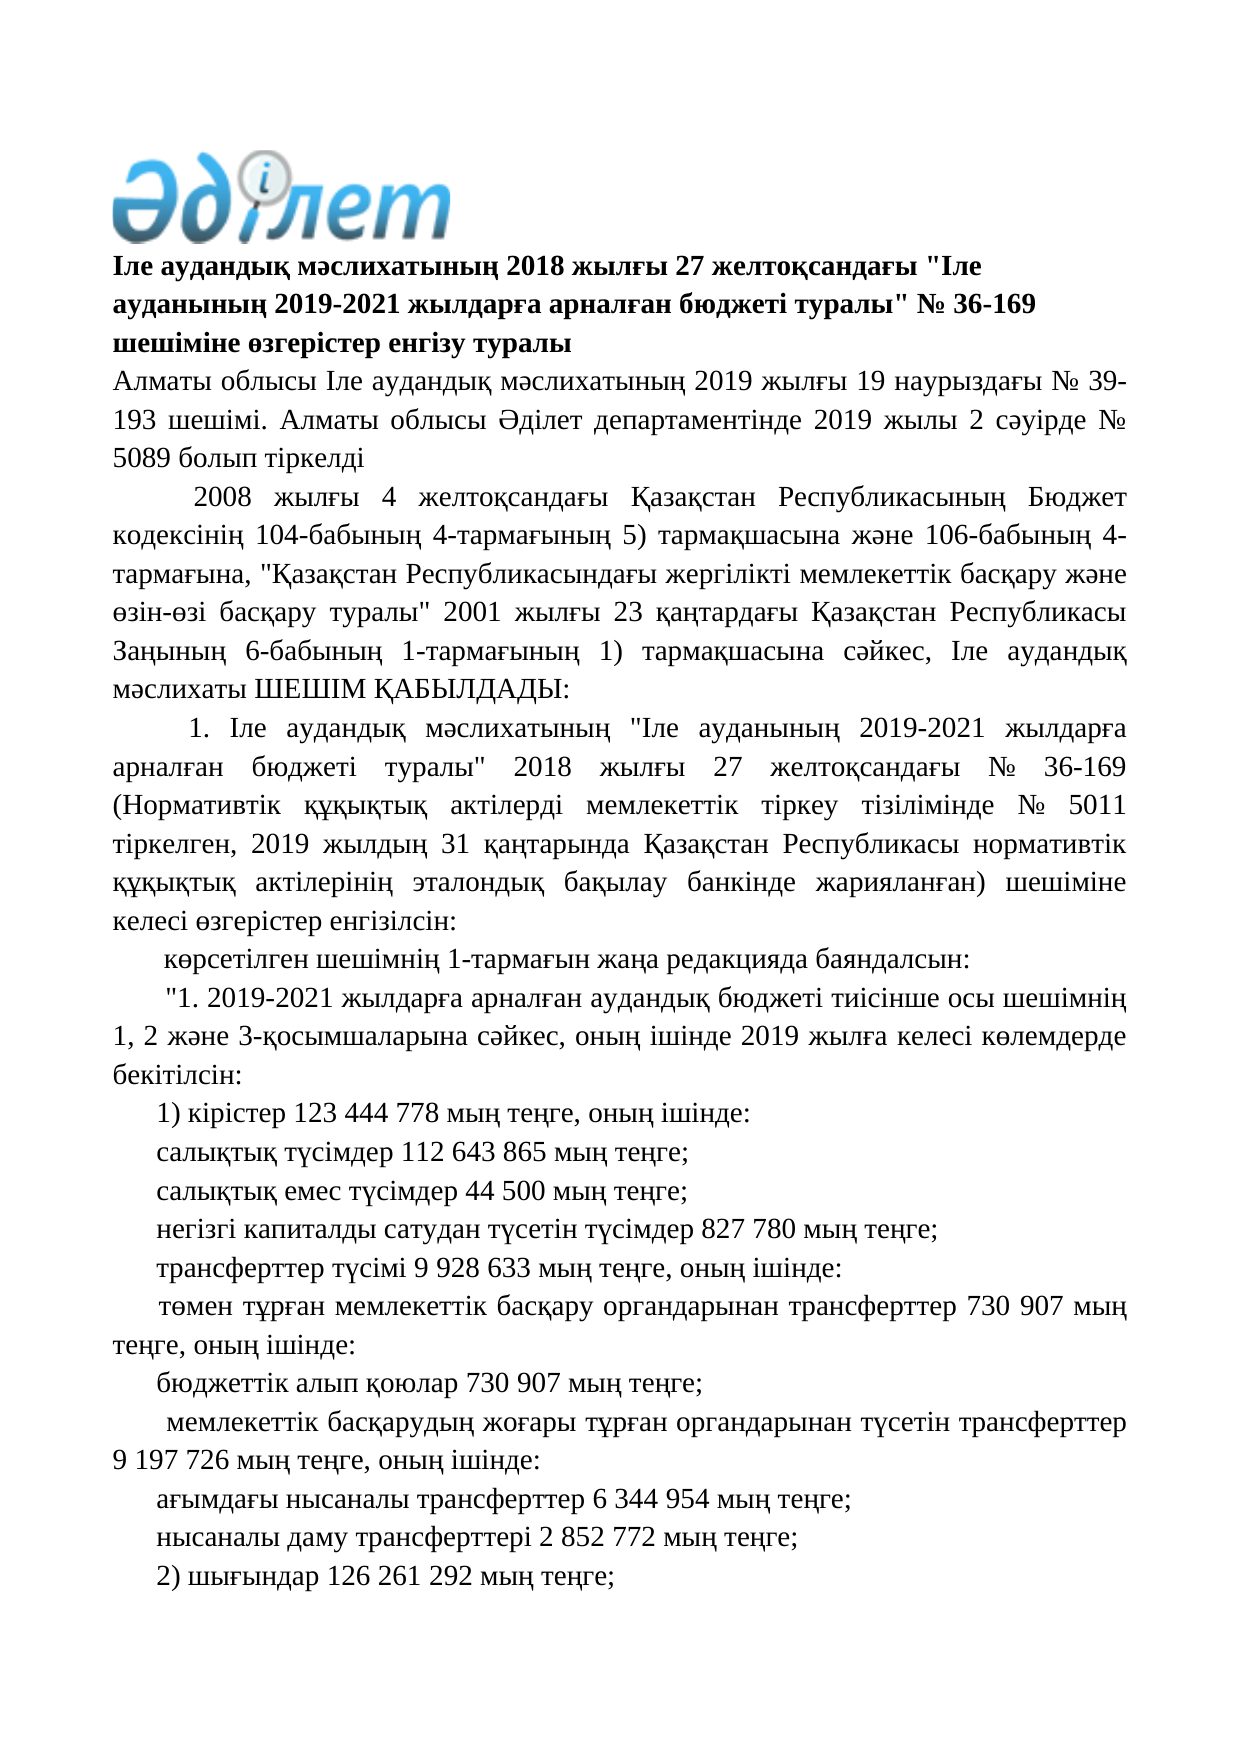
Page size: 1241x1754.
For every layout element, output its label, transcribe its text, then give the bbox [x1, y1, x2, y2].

text 2) шығындар 126 261 292 мың теңге; [112, 1558, 1128, 1592]
text "1. 2019-2021 жылдарға арналған аудандық бюджеті тиісінше осы шешімнің 1, 2 және 3-қосымшаларына сәйкес, оның ішінде 2019 жылға келесі көлемдерде бекітілсін: [112, 980, 1128, 1091]
text бюджеттік алып қоюлар 730 907 мың теңге; [112, 1365, 1128, 1399]
text трансферттер түсiмі 9 928 633 мың теңге, оның ішінде: [112, 1250, 1128, 1283]
text 1) кiрiстер 123 444 778 мың теңге, оның iшiнде: [112, 1096, 1128, 1129]
text Алматы облысы Іле аудандық мәслихатының 2019 жылғы 19 наурыздағы № 39-193 шешімі. Алматы облысы Әділет департаментінде 2019 жылы 2 сәуірде № 5089 болып тіркелді [112, 363, 1128, 474]
text төмен тұрған мемлекеттiк басқару органдарынан трансферттер 730 907 мың теңге, оның ішінде: [112, 1288, 1128, 1360]
text салықтық түсiмдер 112 643 865 мың теңге; [112, 1134, 1128, 1168]
text нысаналы даму трансферттері 2 852 772 мың теңге; [112, 1519, 1128, 1553]
text 1. Іле аудандық мәслихатының "Іле ауданының 2019-2021 жылдарға арналған бюджеті туралы" 2018 жылғы 27 желтоқсандағы № 36-169 (Нормативтік құқықтық актілерді мемлекеттік тіркеу тізілімінде № 5011 тіркелген, 2019 жылдың 31 қаңтарында Қазақстан Республикасы нормативтік құқықтық актілерінің эталондық бақылау банкінде жарияланған) шешіміне келесі өзгерістер енгізілсін: [112, 710, 1128, 936]
text Іле аудандық мәслихатының 2018 жылғы 27 желтоқсандағы "Іле ауданының 2019-2021 жылдарға арналған бюджеті туралы" № 36-169 шешіміне өзгерістер енгізу туралы [112, 248, 1128, 358]
text негiзгi капиталды сатудан түсетiн түсiмдер 827 780 мың теңге; [112, 1211, 1128, 1245]
text ағымдағы нысаналы трансферттер 6 344 954 мың теңге; [112, 1481, 1128, 1514]
text көрсетілген шешімнің 1-тармағын жаңа редакцияда баяндалсын: [112, 941, 1128, 975]
text салықтық емес түсiмдер 44 500 мың теңге; [112, 1173, 1128, 1206]
text мемлекеттік басқарудың жоғары тұрған органдарынан түсетін трансферттер 9 197 726 мың теңге, оның ішінде: [112, 1404, 1128, 1476]
text 2008 жылғы 4 желтоқсандағы Қазақстан Республикасының Бюджет кодексінің 104-бабының 4-тармағының 5) тармақшасына және 106-бабының 4-тармағына, "Қазақстан Республикасындағы жергілікті мемлекеттік басқару және өзін-өзі басқару туралы" 2001 жылғы 23 қаңтардағы Қазақстан Республикасы Заңының 6-бабының 1-тармағының 1) тармақшасына сәйкес, Іле аудандық мәслихаты ШЕШІМ ҚАБЫЛДАДЫ: [112, 479, 1128, 705]
picture [112, 150, 451, 244]
